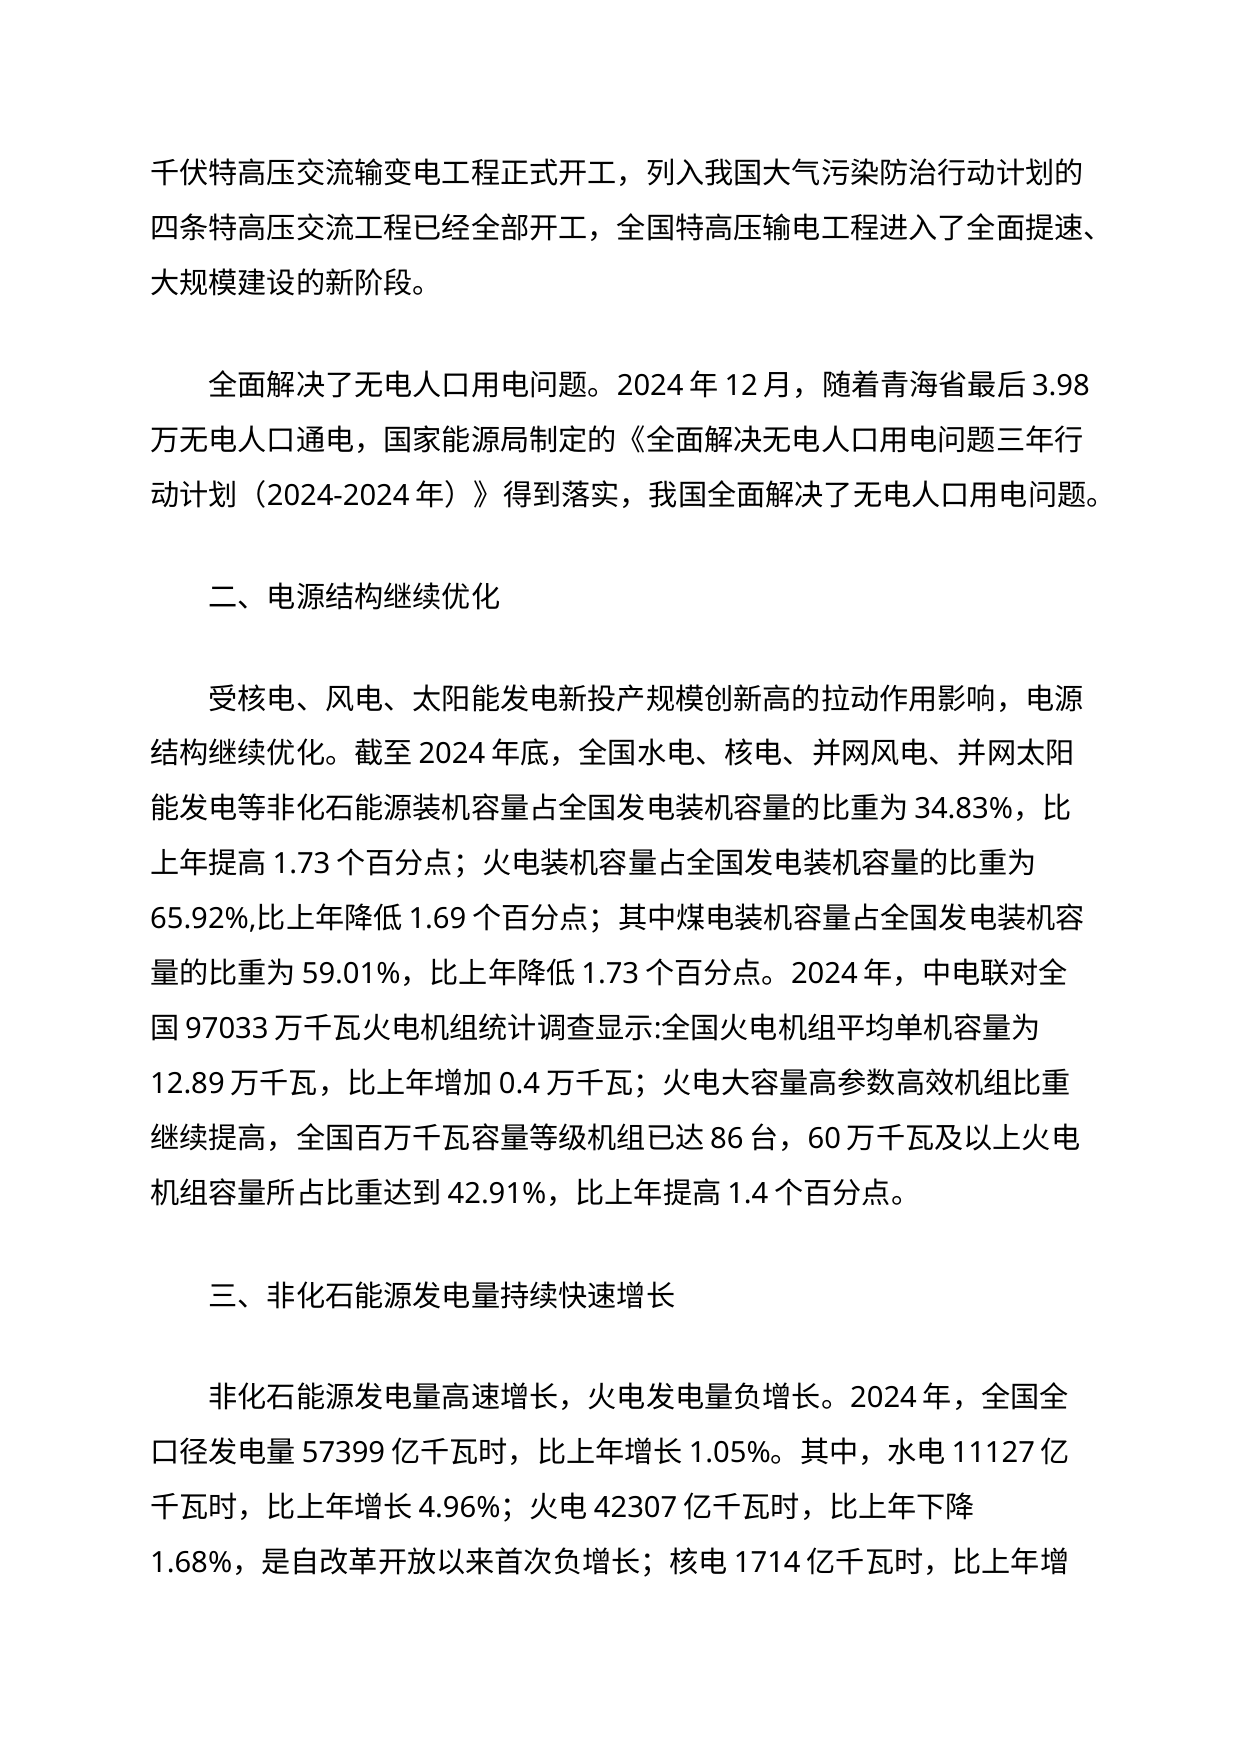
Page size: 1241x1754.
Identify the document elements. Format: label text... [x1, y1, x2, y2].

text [150, 150, 1090, 302]
text 二、电源结构继续优化 [150, 573, 1090, 616]
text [150, 1374, 1090, 1581]
text 三、非化石能源发电量持续快速增长 [150, 1272, 1090, 1314]
text 受核电、风电、太阳能发电新投产规模创新高的拉动作用影响，电源结构继续优化。截至2024年底，全国水电、核电、并网风电、并网太阳能发电等非化石能源装机容量占全国发电装机容量的比重为34.83%，比上年提高1.73个百分点；火电装机容量占全国发电装机容量的比重为65.92%,比上年降低1.69个百分点；其中煤电装机容量占全国发电装机容量的比重为59.01%，比上年降低1.73个百分点。2024年，中电联对全国97033万千瓦火电机组统计调查显示:全国火电机组平均单机容量为12.89万千瓦，比上年增加0.4万千瓦；火电大容量高参数高效机组比重继续提高，全国百万千瓦容量等级机组已达86台，60万千瓦及以上火电机组容量所占比重达到42.91%，比上年提高1.4个百分点。 [150, 675, 1090, 1212]
text 全面解决了无电人口用电问题。2024年12月，随着青海省最后3.98万无电人口通电，国家能源局制定的《全面解决无电人口用电问题三年行动计划（2024-2024年）》得到落实，我国全面解决了无电人口用电问题。 [150, 362, 1090, 514]
